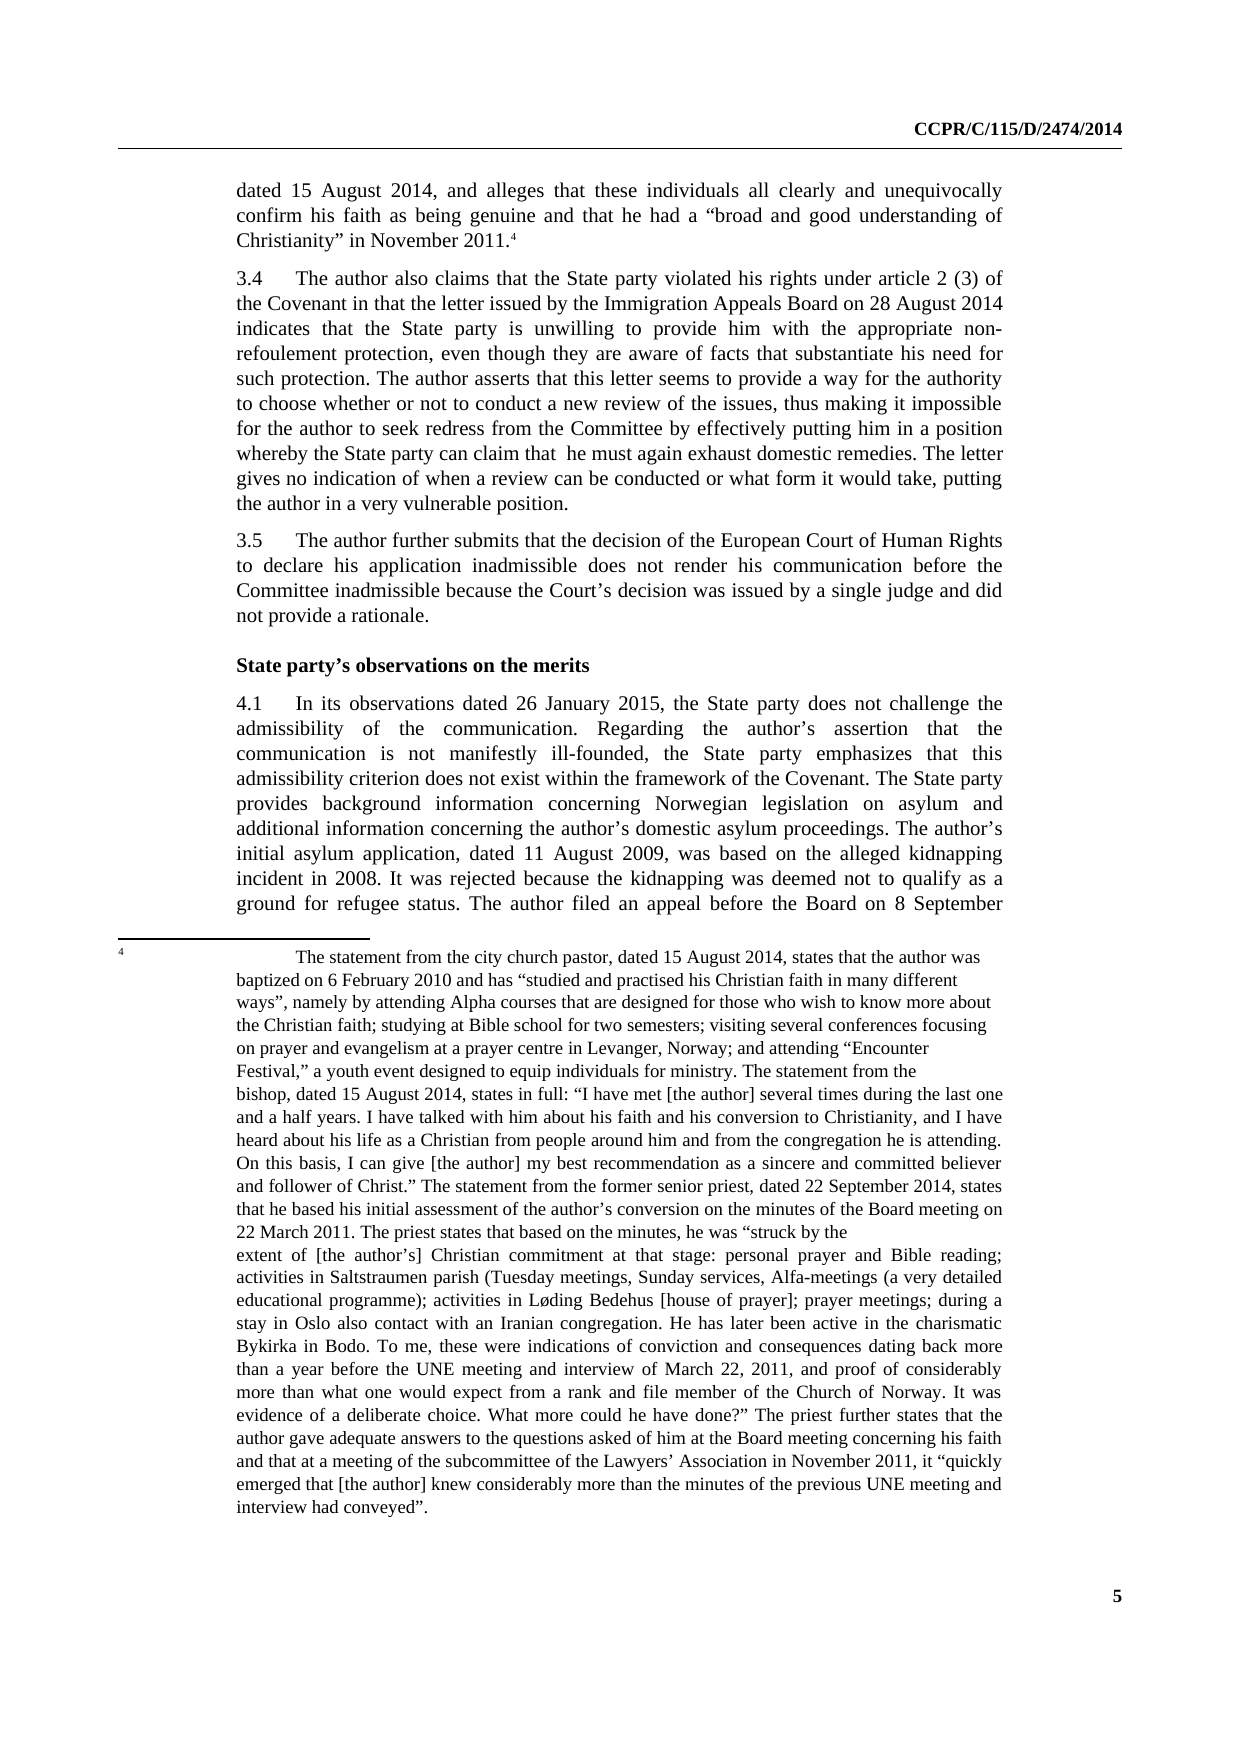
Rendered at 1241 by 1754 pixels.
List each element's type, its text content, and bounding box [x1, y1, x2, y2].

text 3.4 The author also claims that the State party violated his rights under article 2 (3) of the Covenant in that the letter issued by the Immigration Appeals Board on 28 August 2014 indicates that the State party is unwilling to provide him with the appropriate non-refoulement protection, even though they are aware of facts that substantiate his need for such protection. The author asserts that this letter seems to provide a way for the authority to choose whether or not to conduct a new review of the issues, thus making it impossible for the author to seek redress from the Committee by effectively putting him in a position whereby the State party can claim that he must again exhaust domestic remedies. The letter gives no indication of when a review can be conducted or what form it would take, putting the author in a very vulnerable position. [236, 265, 1004, 515]
text 3.5 The author further submits that the decision of the European Court of Human Rights to declare his application inadmissible does not render his communication before the Committee inadmissible because the Court’s decision was issued by a single judge and did not provide a rationale. [236, 527, 1004, 627]
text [236, 177, 1004, 252]
text State party’s observations on the merits [118, 652, 1004, 677]
text 4.1 In its observations dated 26 January 2015, the State party does not challenge the admissibility of the communication. Regarding the author’s assertion that the communication is not manifestly ill-founded, the State party emphasizes that this admissibility criterion does not exist within the framework of the Covenant. The State party provides background information concerning Norwegian legislation on asylum and additional information concerning the author’s domestic asylum proceedings. The author’s initial asylum application, dated 11 August 2009, was based on the alleged kidnapping incident in 2008. It was rejected because the kidnapping was deemed not to qualify as a ground for refugee status. The author filed an appeal before the Board on 8 September 2009. In May 2010, the author informed the authorities that he had converted to Christianity and asked the Board to consider his statement that he would be persecuted and possibly killed upon return to Afghanistan if it became known that he is a Christian. [236, 690, 1004, 915]
